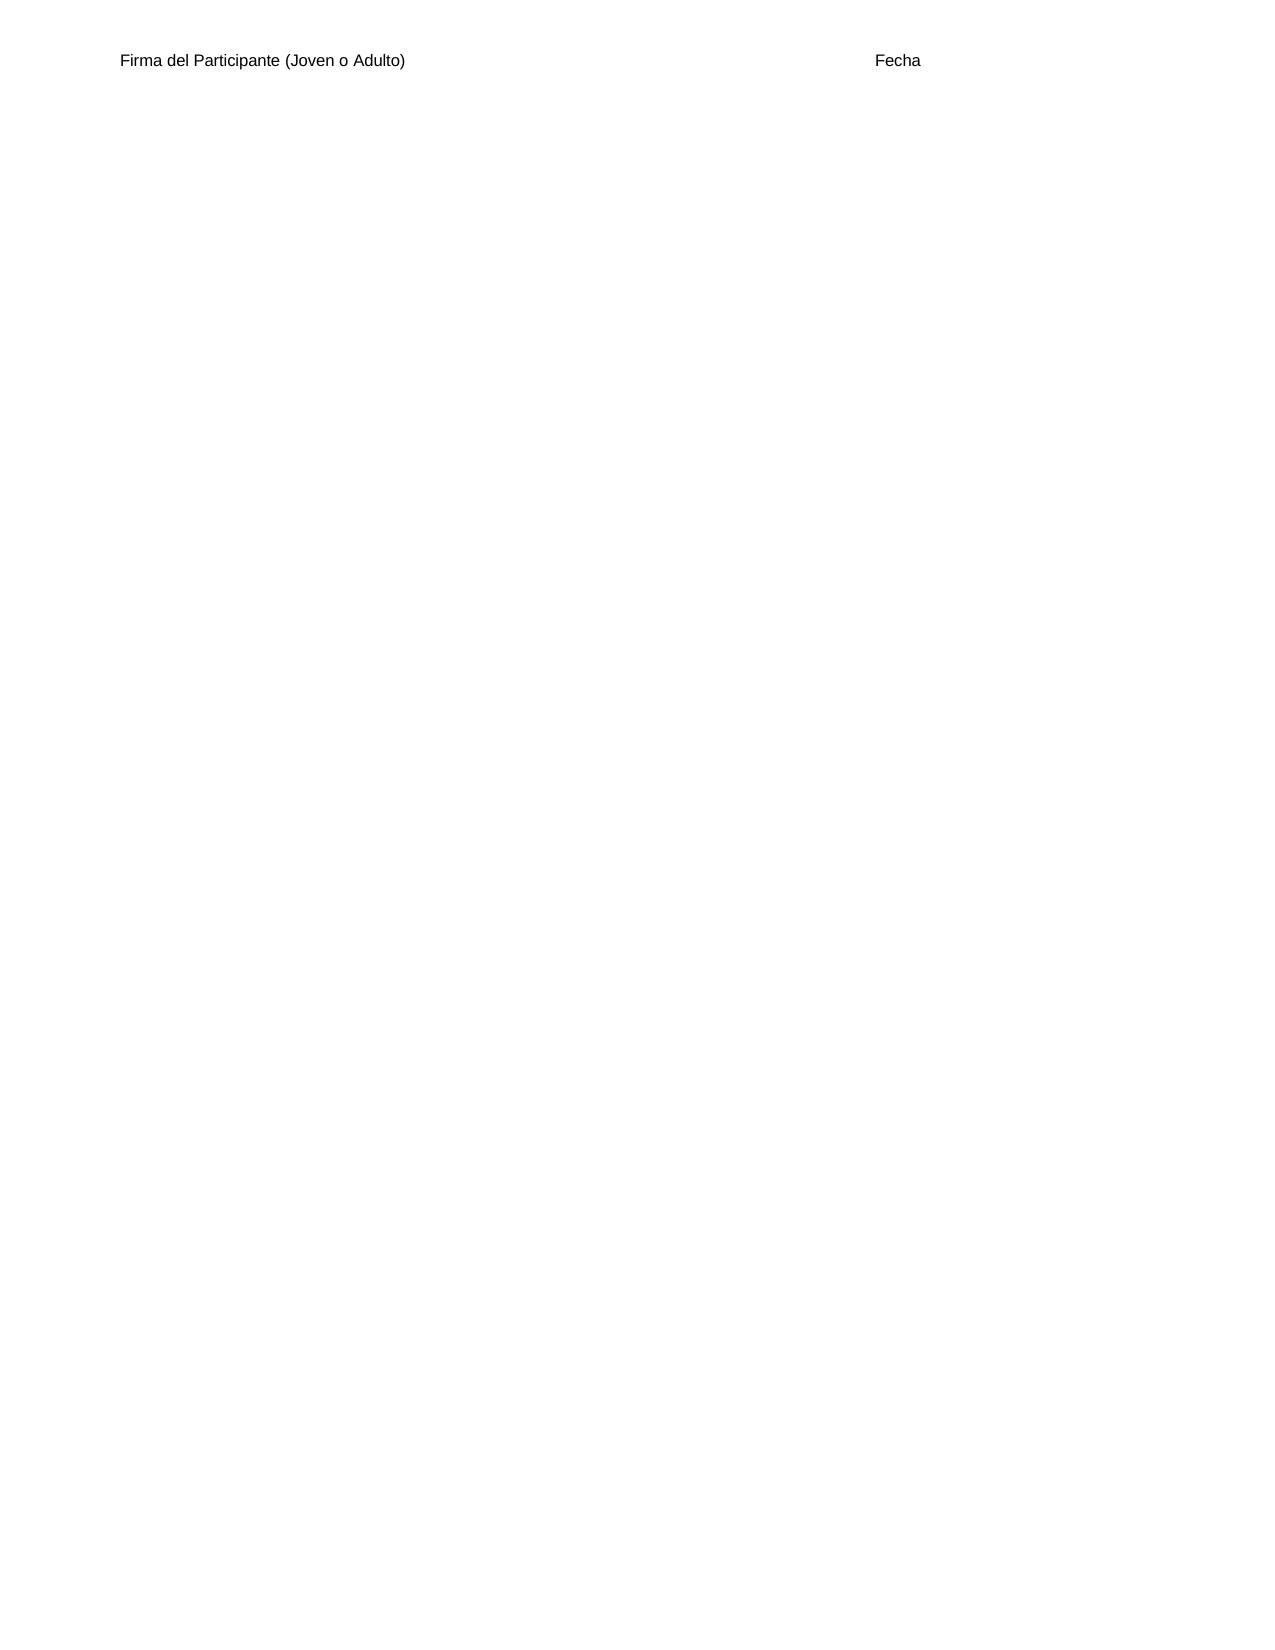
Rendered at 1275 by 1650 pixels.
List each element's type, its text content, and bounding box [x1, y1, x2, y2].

text Firma del Participante (Joven o Adulto) Fecha [120, 50, 1275, 69]
